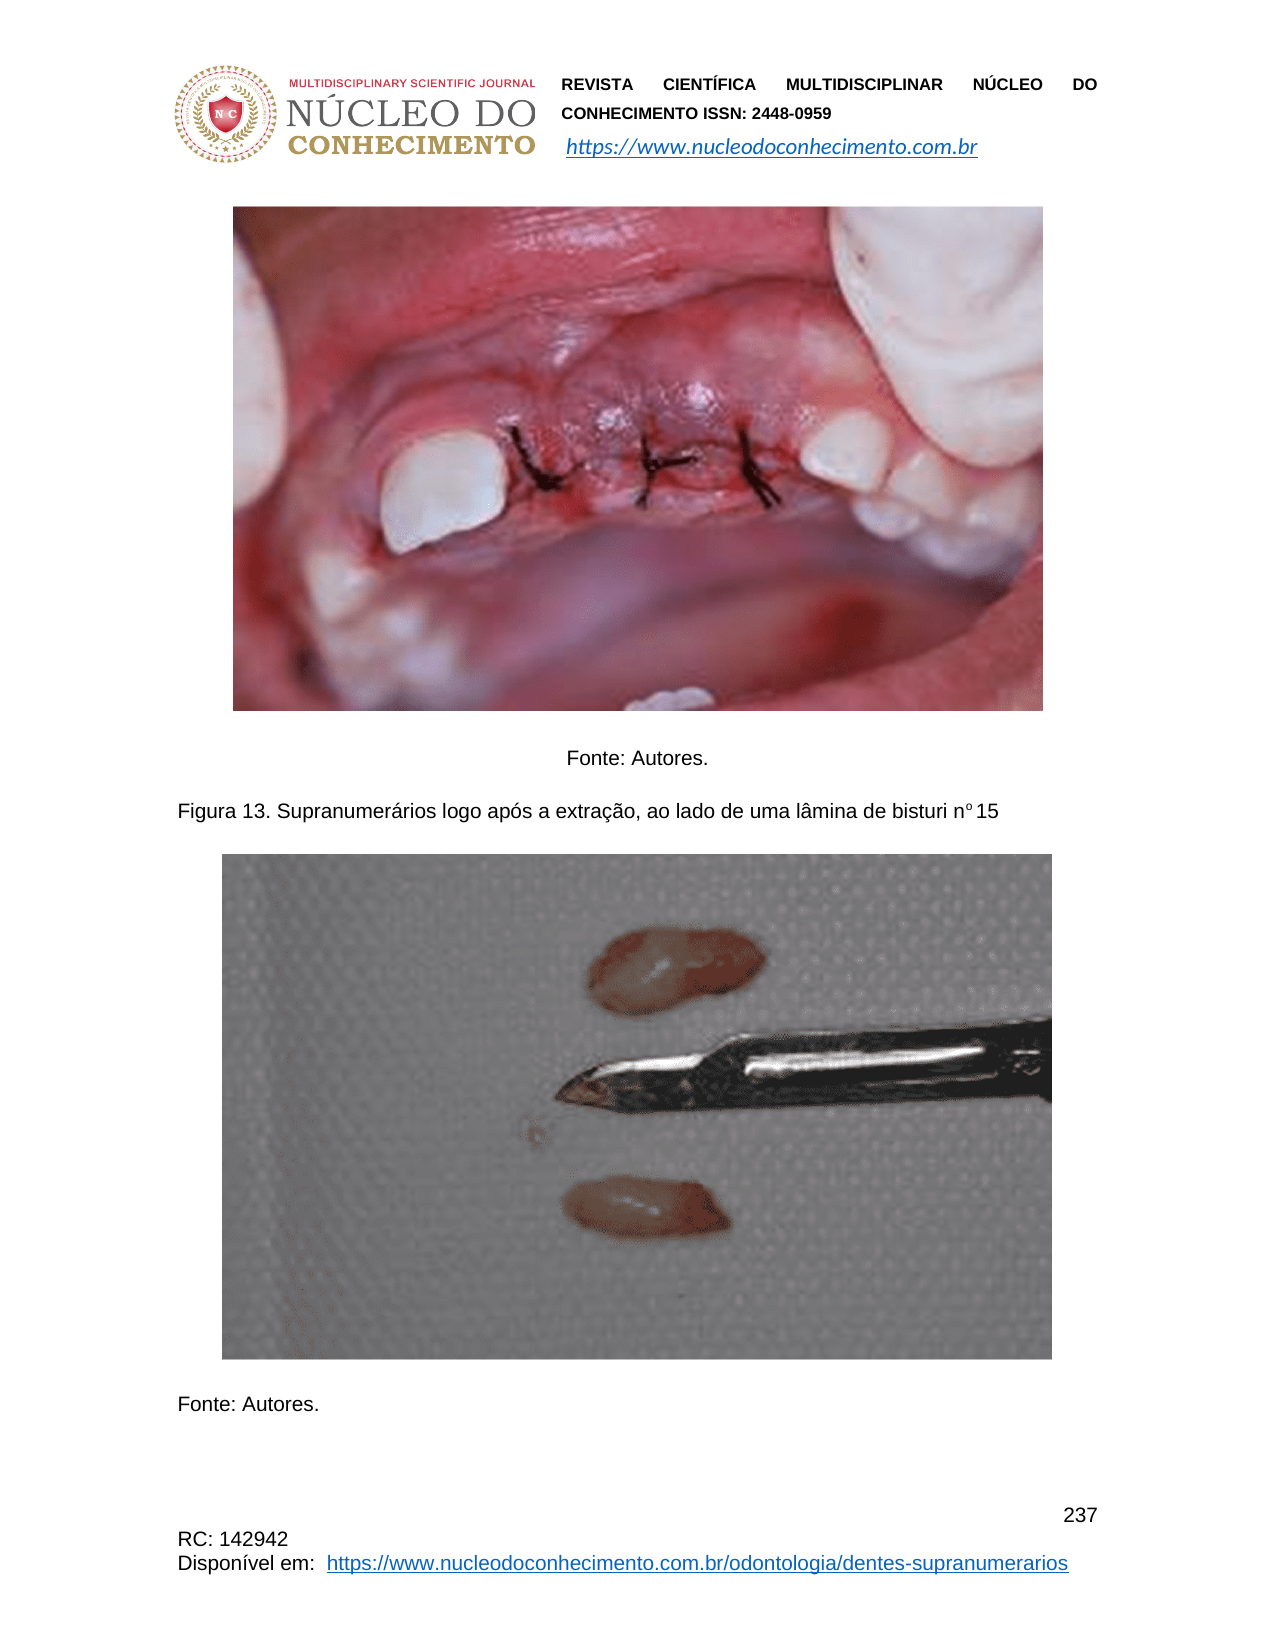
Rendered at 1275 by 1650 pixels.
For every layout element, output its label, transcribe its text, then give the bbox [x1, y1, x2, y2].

text Fonte: Autores. [177, 746, 1098, 769]
picture [228, 202, 1047, 715]
picture [218, 851, 1056, 1362]
picture [172, 63, 535, 165]
text Figura 13. Supranumerários logo após a extração, ao lado de uma lâmina de bisturi no 15 [177, 799, 1098, 823]
text Fonte: Autores. [177, 1392, 1098, 1416]
